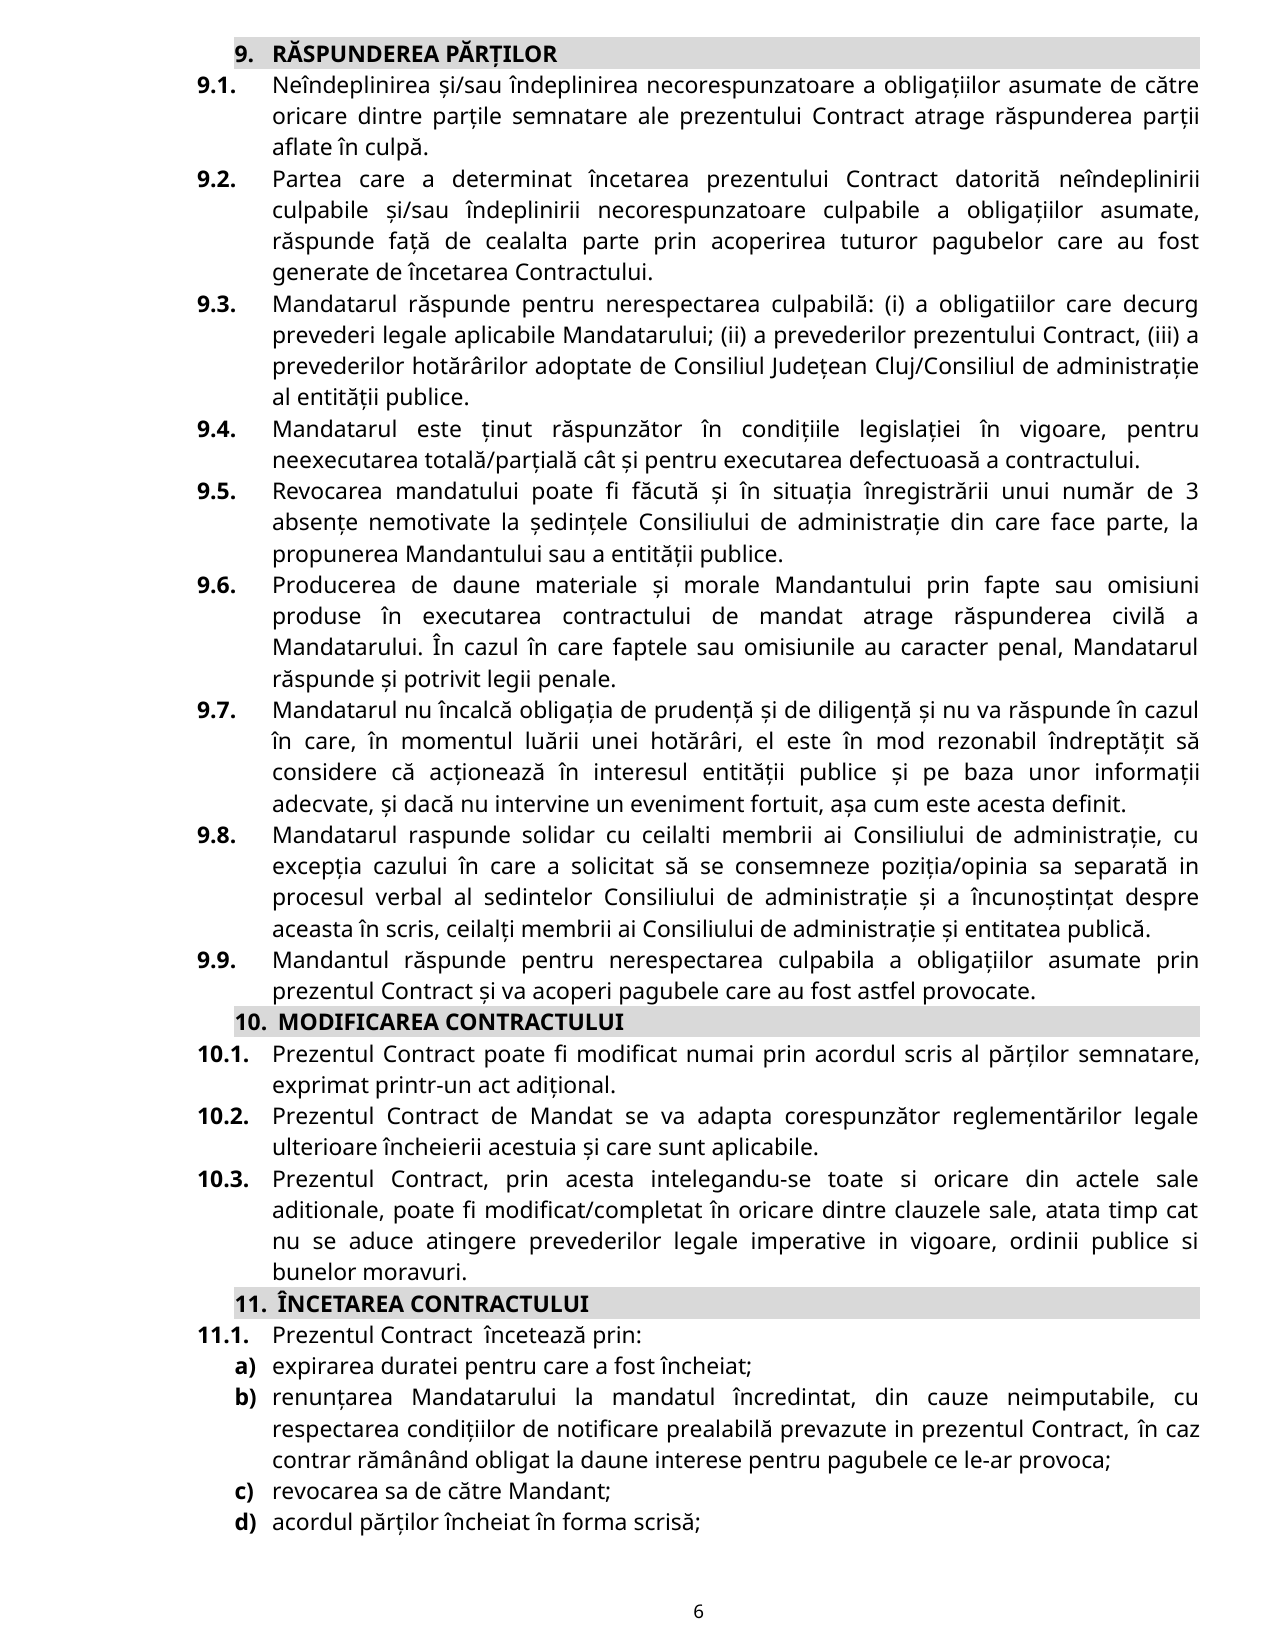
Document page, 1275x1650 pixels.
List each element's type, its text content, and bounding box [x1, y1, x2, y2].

list Prezentul Contract poate fi modificat numai prin acordul scris al părţilor semnatare, exprimat printr-un act adiţional. [197, 1037, 1200, 1100]
list Mandatarul nu încalcă obligaţia de prudenţă şi de diligenţă şi nu va răspunde în cazul în care, în momentul luării unei hotărâri, el este în mod rezonabil îndreptăţit să considere că acţionează în interesul entității publice şi pe baza unor informaţii adecvate, şi dacă nu intervine un eveniment fortuit, aşa cum este acesta definit. [197, 694, 1200, 819]
list Prezentul Contract încetează prin: [197, 1319, 1200, 1350]
list expirarea duratei pentru care a fost încheiat; [234, 1350, 1200, 1381]
list renunțarea Mandatarului la mandatul încredintat, din cauze neimputabile, cu respectarea condițiilor de notificare prealabilă prevazute in prezentul Contract, în caz contrar rămânând obligat la daune interese pentru pagubele ce le-ar provoca; [234, 1381, 1200, 1475]
list revocarea sa de către Mandant; [234, 1475, 1200, 1506]
list Neîndeplinirea şi/sau îndeplinirea necorespunzatoare a obligaţiilor asumate de către oricare dintre parţile semnatare ale prezentului Contract atrage răspunderea parţii aflate în culpă. [197, 69, 1200, 162]
list Partea care a determinat încetarea prezentului Contract datorită neîndeplinirii culpabile şi/sau îndeplinirii necorespunzatoare culpabile a obligaţiilor asumate, răspunde faţă de cealalta parte prin acoperirea tuturor pagubelor care au fost generate de încetarea Contractului. [197, 162, 1200, 287]
list Mandatarul raspunde solidar cu ceilalti membrii ai Consiliului de administrație, cu excepția cazului în care a solicitat să se consemneze poziția/opinia sa separată in procesul verbal al sedintelor Consiliului de administrație și a încunoștințat despre aceasta în scris, ceilalți membrii ai Consiliului de administrație și entitatea publică. [197, 819, 1200, 944]
list Revocarea mandatului poate fi făcută și în situația înregistrării unui număr de 3 absențe nemotivate la ședințele Consiliului de administrație din care face parte, la propunerea Mandantului sau a entității publice. [197, 475, 1200, 569]
list Producerea de daune materiale şi morale Mandantului prin fapte sau omisiuni produse în executarea contractului de mandat atrage răspunderea civilă a Mandatarului. În cazul în care faptele sau omisiunile au caracter penal, Mandatarul răspunde şi potrivit legii penale. [197, 569, 1200, 694]
list acordul părților încheiat în forma scrisă; [234, 1506, 1200, 1537]
list Mandantul răspunde pentru nerespectarea culpabila a obligaţiilor asumate prin prezentul Contract și va acoperi pagubele care au fost astfel provocate. [197, 944, 1200, 1006]
list Mandatarul este ţinut răspunzător în condiţiile legislaţiei în vigoare, pentru neexecutarea totală/parţială cât şi pentru executarea defectuoasă a contractului. [197, 412, 1200, 475]
list MODIFICAREA CONTRACTULUI [234, 1006, 1200, 1037]
list RĂSPUNDEREA PĂRȚILOR [234, 37, 1200, 69]
list Prezentul Contract de Mandat se va adapta corespunzător reglementărilor legale ulterioare încheierii acestuia şi care sunt aplicabile. [197, 1100, 1200, 1162]
list ÎNCETAREA CONTRACTULUI [234, 1287, 1200, 1319]
list Mandatarul răspunde pentru nerespectarea culpabilă: (i) a obligatiilor care decurg prevederi legale aplicabile Mandatarului; (ii) a prevederilor prezentului Contract, (iii) a prevederilor hotărârilor adoptate de Consiliul Județean Cluj/Consiliul de administrație al entității publice. [197, 287, 1200, 412]
list Prezentul Contract, prin acesta intelegandu-se toate si oricare din actele sale aditionale, poate fi modificat/completat în oricare dintre clauzele sale, atata timp cat nu se aduce atingere prevederilor legale imperative in vigoare, ordinii publice si bunelor moravuri. [197, 1162, 1200, 1287]
